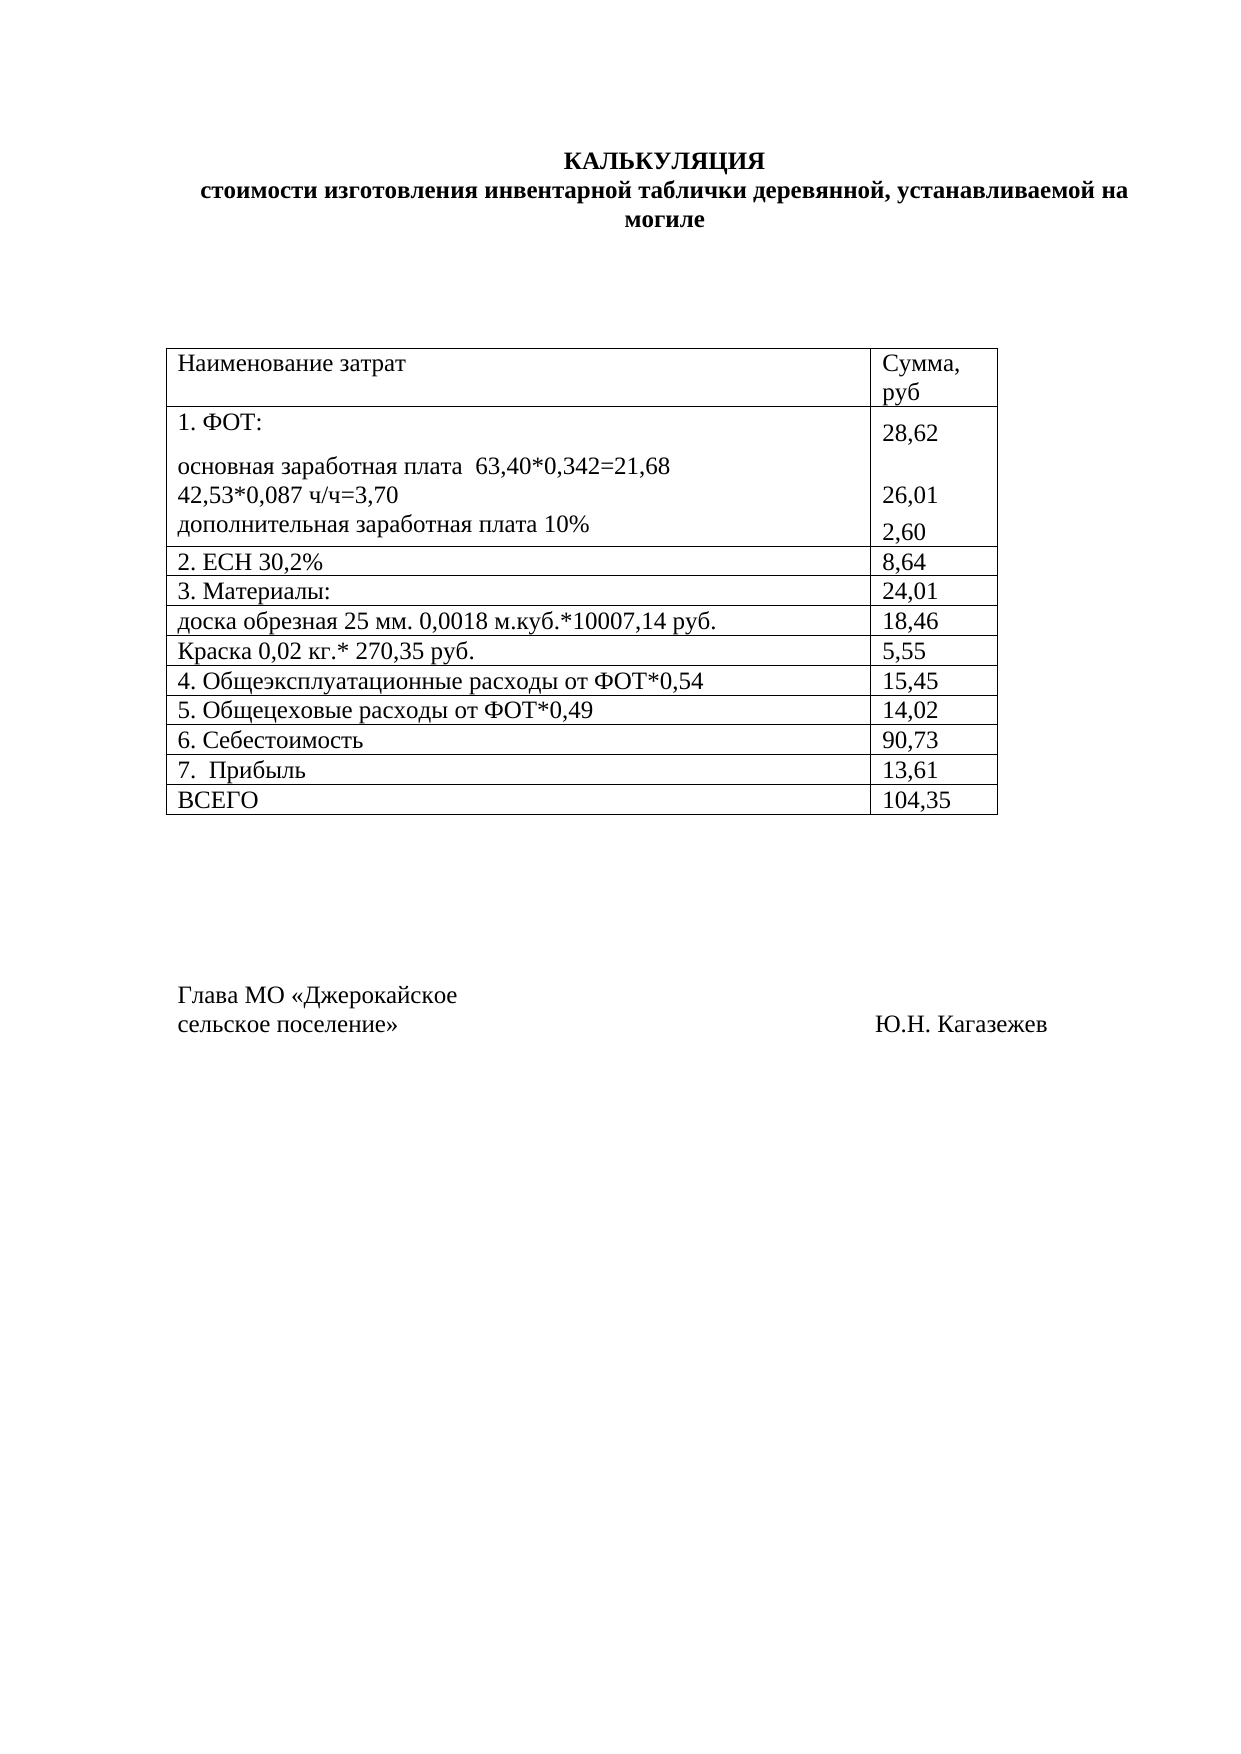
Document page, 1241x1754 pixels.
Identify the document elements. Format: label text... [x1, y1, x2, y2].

table_cell 5,55 [871, 636, 997, 665]
table_cell 90,73 [871, 725, 997, 754]
table_cell 7. Прибыль [167, 755, 870, 784]
text КАЛЬКУЛЯЦИЯ [177, 146, 1152, 175]
table_cell доска обрезная 25 мм. 0,0018 м.куб.*10007,14 руб. [167, 606, 870, 635]
table_header Наименование затрат [167, 349, 870, 406]
table_cell 15,45 [871, 666, 997, 694]
table_cell 24,01 [871, 576, 997, 605]
text Глава МО «Джерокайское [177, 980, 1152, 1009]
table_cell 26,01 [871, 446, 997, 509]
text стоимости изготовления инвентарной таблички деревянной, устанавливаемой на могиле [177, 175, 1152, 232]
table_cell основная заработная плата 63,40*0,342=21,68 42,53*0,087 ч/ч=3,70 [167, 446, 870, 509]
table_cell Краска 0,02 кг.* 270,35 руб. [167, 636, 870, 665]
table_cell дополнительная заработная плата 10% [167, 509, 870, 546]
table_cell 4. Общеэксплуатационные расходы от ФОТ*0,54 [167, 666, 870, 694]
table_cell 5. Общецеховые расходы от ФОТ*0,49 [167, 696, 870, 724]
text сельское поселение» Ю.Н. Кагазежев [177, 1009, 1152, 1037]
table_cell 1. ФОТ: [167, 407, 870, 446]
table_cell 8,64 [871, 547, 997, 575]
table_cell 2. ЕСН 30,2% [167, 547, 870, 575]
table_cell 18,46 [871, 606, 997, 635]
table_header Сумма, руб [871, 349, 997, 406]
table_cell 6. Себестоимость [167, 725, 870, 754]
table_cell 3. Материалы: [167, 576, 870, 605]
table_cell 13,61 [871, 755, 997, 784]
table_cell 14,02 [871, 696, 997, 724]
table_cell 2,60 [871, 509, 997, 546]
table_cell 104,35 [871, 785, 997, 814]
table_cell ВСЕГО [167, 785, 870, 814]
table_cell 28,62 [871, 407, 997, 446]
